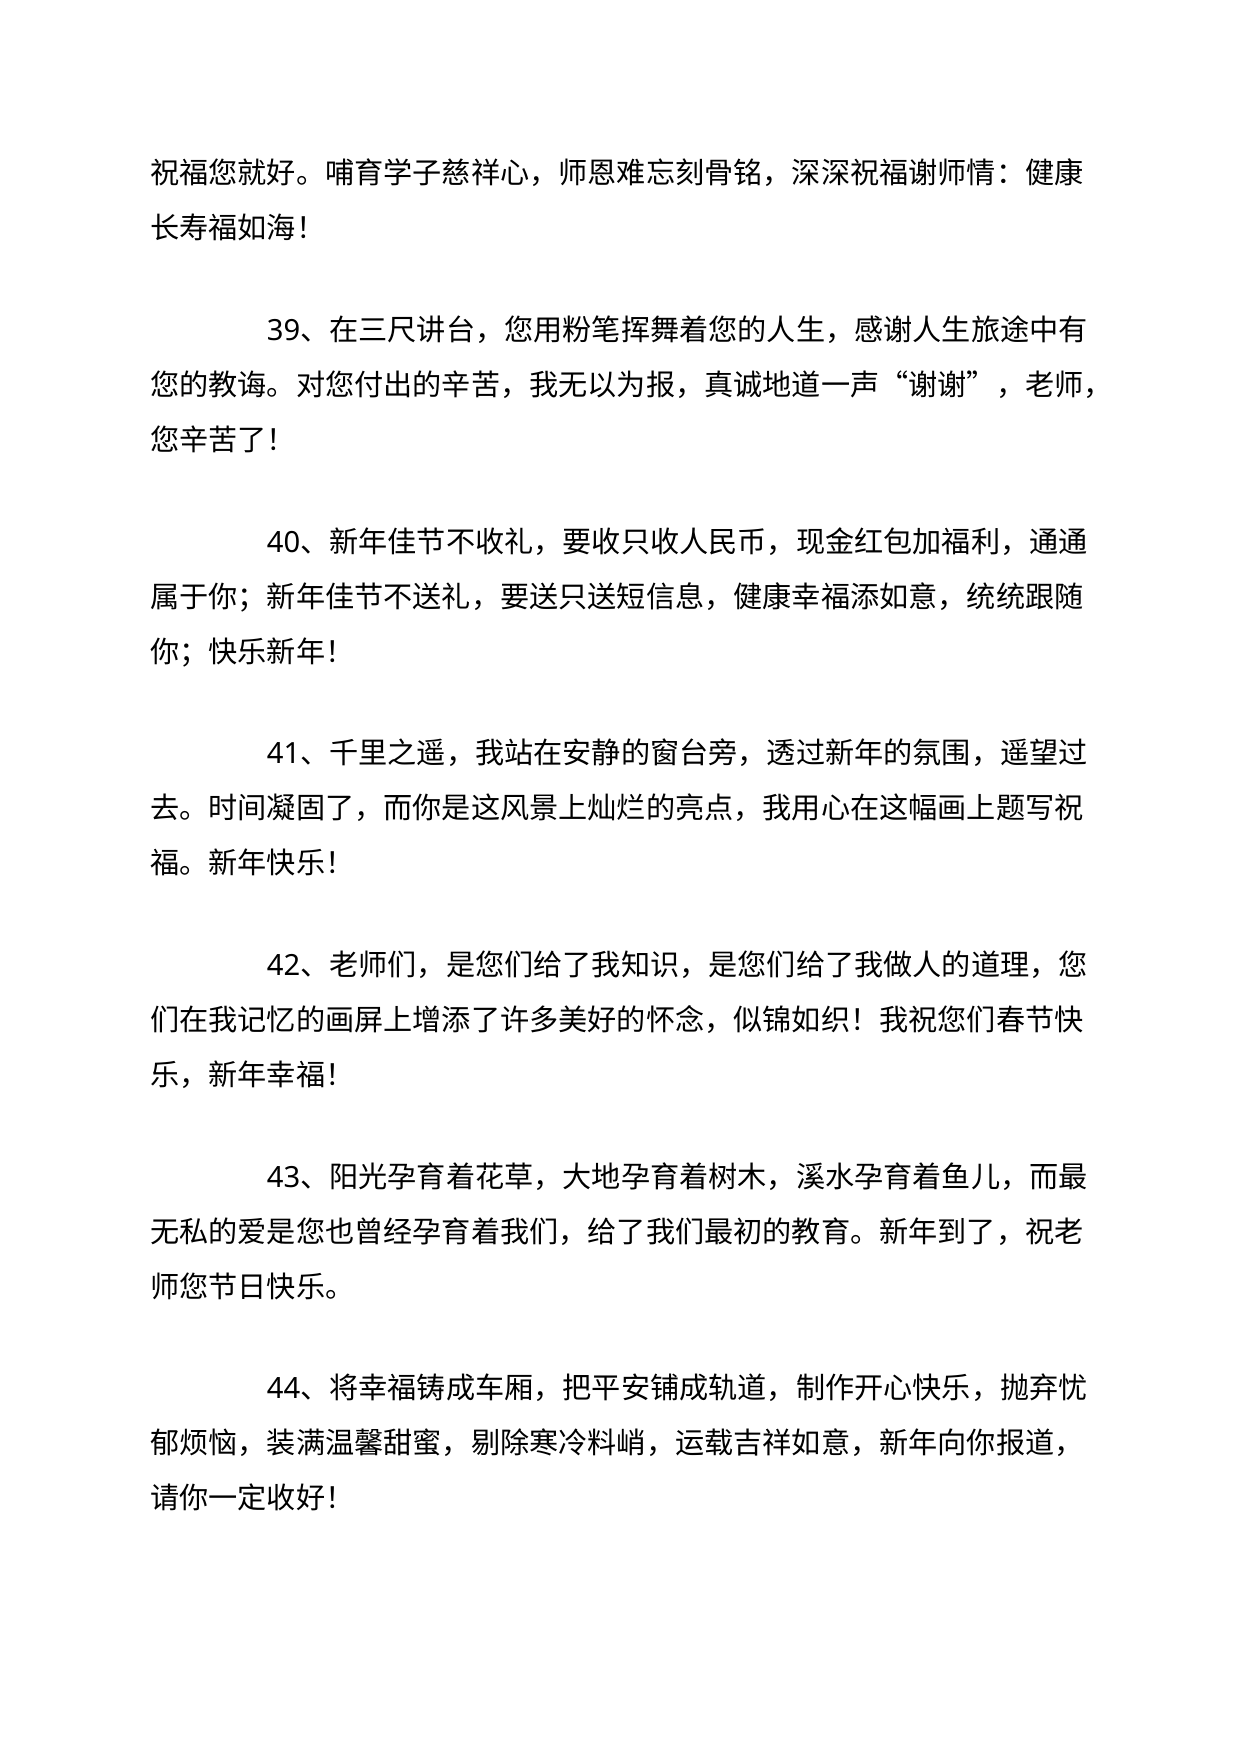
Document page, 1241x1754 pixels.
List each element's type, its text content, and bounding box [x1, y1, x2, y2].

text 42、老师们，是您们给了我知识，是您们给了我做人的道理，您们在我记忆的画屏上增添了许多美好的怀念，似锦如织！我祝您们春节快乐，新年幸福！ [150, 942, 1090, 1094]
text 40、新年佳节不收礼，要收只收人民币，现金红包加福利，通通属于你；新年佳节不送礼，要送只送短信息，健康幸福添如意，统统跟随你；快乐新年！ [150, 518, 1090, 671]
text 39、在三尺讲台，您用粉笔挥舞着您的人生，感谢人生旅途中有您的教诲。对您付出的辛苦，我无以为报，真诚地道一声“谢谢”，老师，您辛苦了！ [150, 307, 1090, 459]
text 43、阳光孕育着花草，大地孕育着树木，溪水孕育着鱼儿，而最无私的爱是您也曾经孕育着我们，给了我们最初的教育。新年到了，祝老师您节日快乐。 [150, 1153, 1090, 1306]
text 44、将幸福铸成车厢，把平安铺成轨道，制作开心快乐，抛弃忧郁烦恼，装满温馨甜蜜，剔除寒冷料峭，运载吉祥如意，新年向你报道，请你一定收好！ [150, 1365, 1090, 1517]
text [150, 150, 1090, 247]
text 41、千里之遥，我站在安静的窗台旁，透过新年的氛围，遥望过去。时间凝固了，而你是这风景上灿烂的亮点，我用心在这幅画上题写祝福。新年快乐！ [150, 730, 1090, 882]
